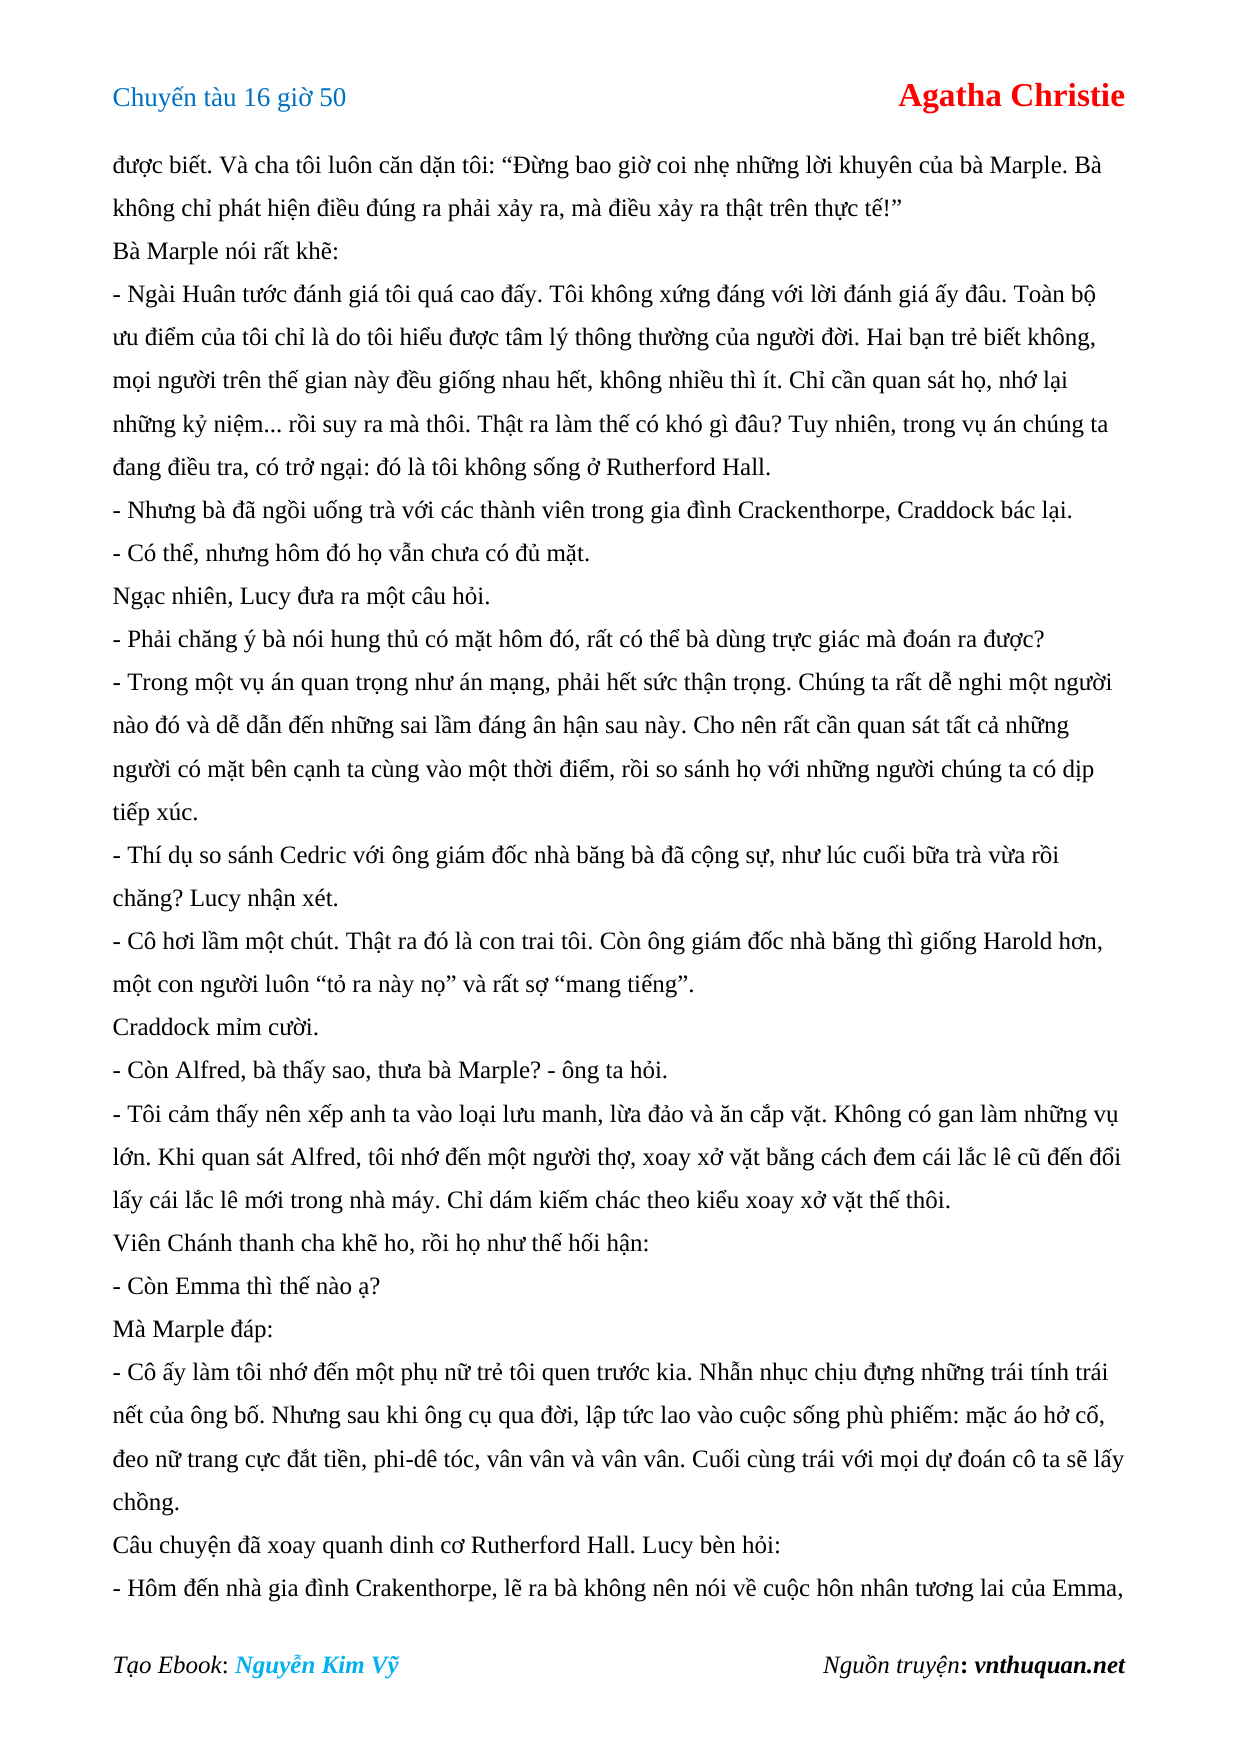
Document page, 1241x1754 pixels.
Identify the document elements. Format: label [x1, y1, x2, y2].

text [112, 150, 1128, 1602]
